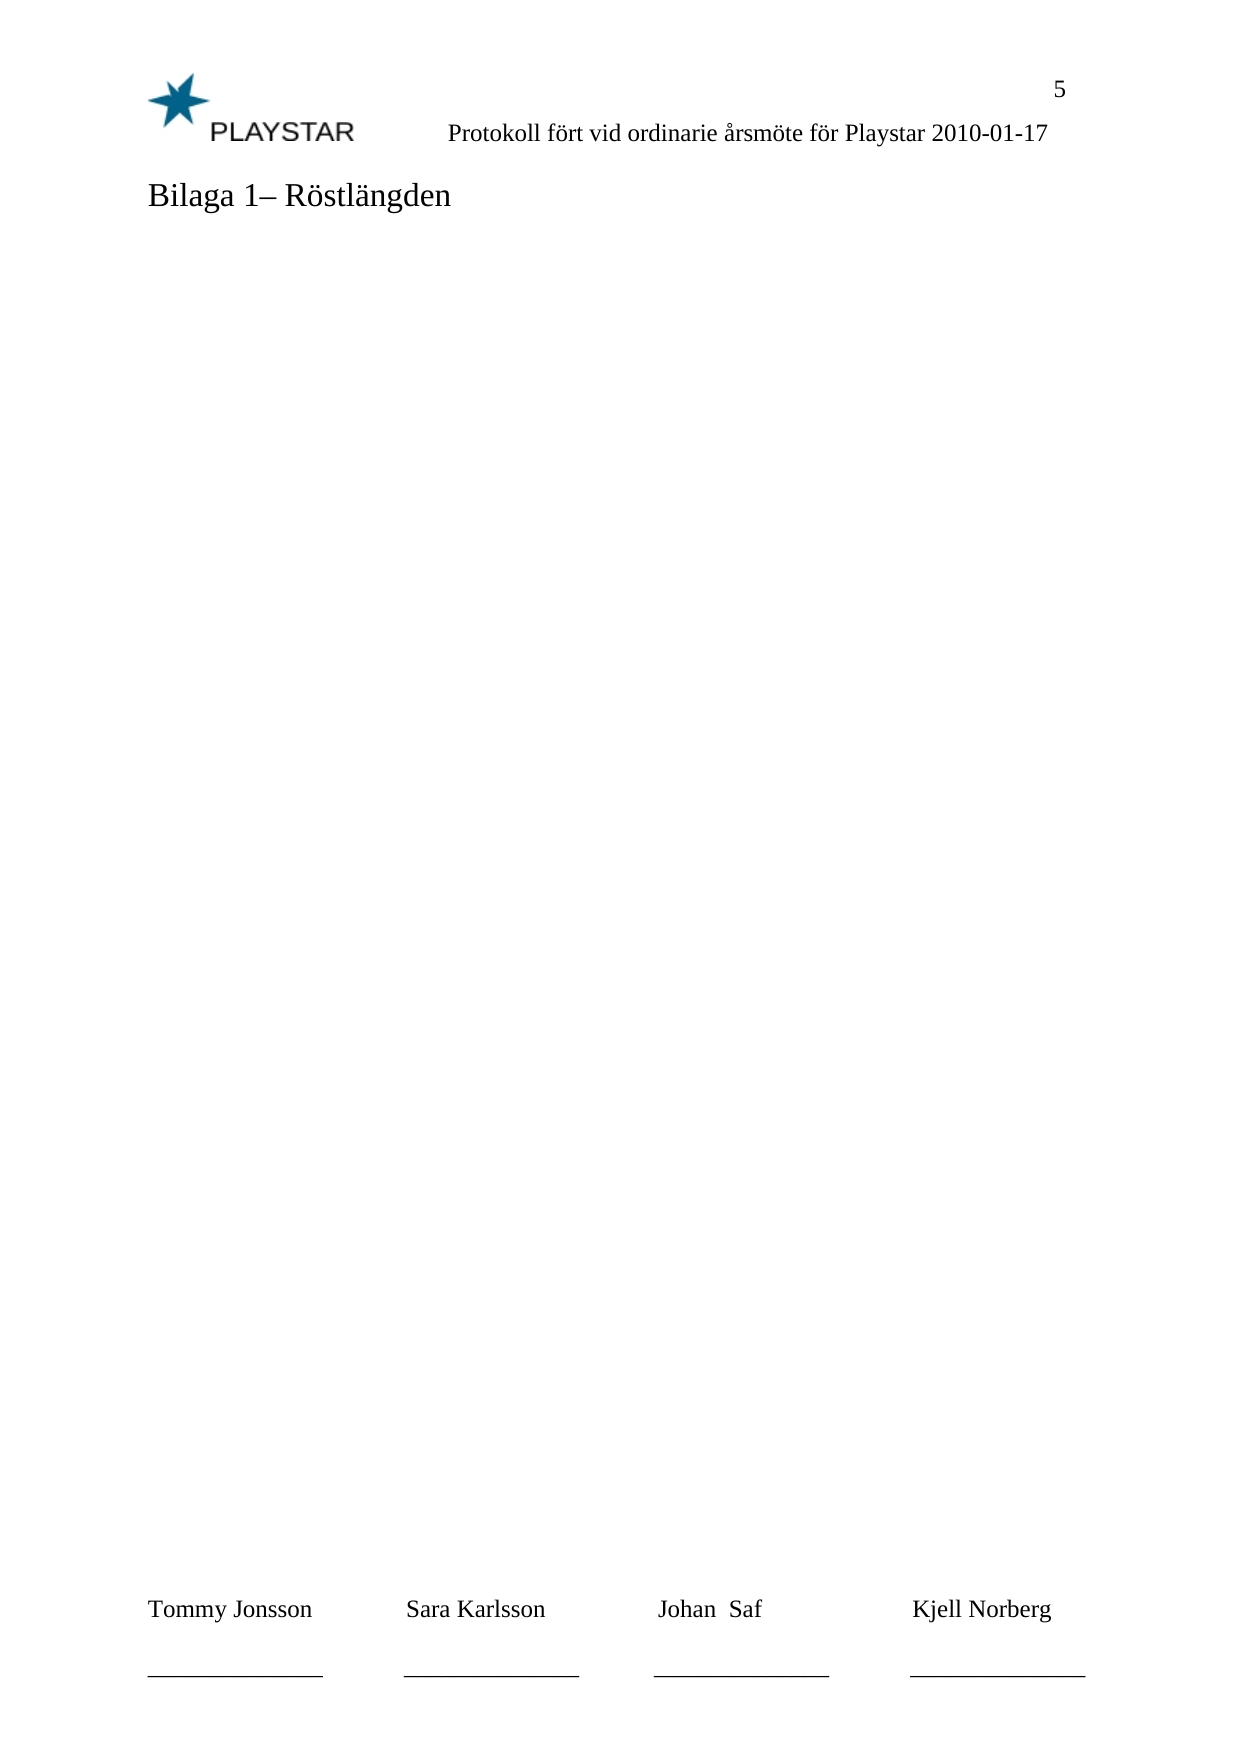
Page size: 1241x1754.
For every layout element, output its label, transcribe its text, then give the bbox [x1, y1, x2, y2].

text Bilaga 1– Röstlängden [148, 175, 1093, 213]
picture [147, 73, 354, 141]
